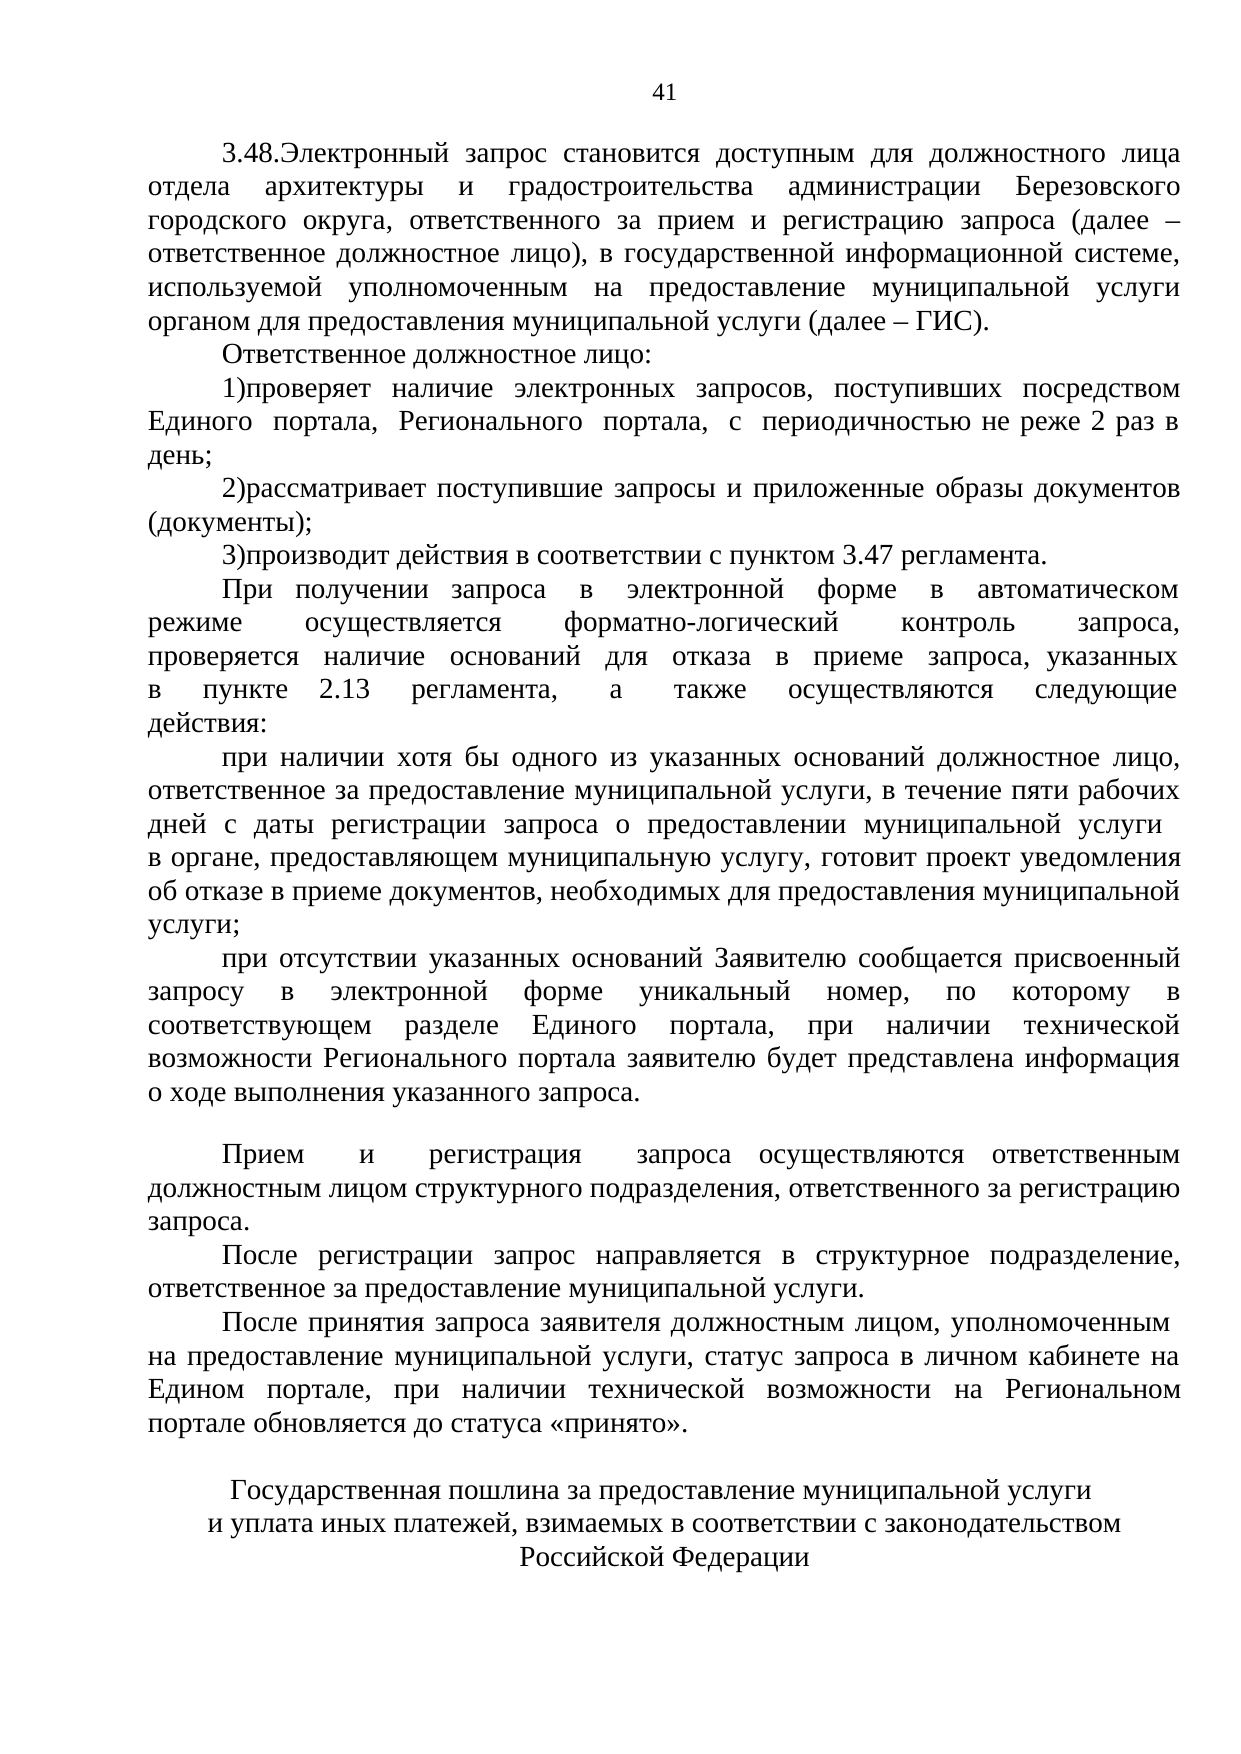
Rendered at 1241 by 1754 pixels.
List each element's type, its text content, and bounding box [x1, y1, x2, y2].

text 3)производит действия в соответствии с пунктом 3.47 регламента. [148, 537, 1181, 571]
text при наличии хотя бы одного из указанных оснований должностное лицо, ответственное за предоставление муниципальной услуги, в течение пяти рабочих дней с даты регистрации запроса о предоставлении муниципальной услуги в органе, предоставляющем муниципальную услугу, готовит проект уведомления об отказе в приеме документов, необходимых для предоставления муниципальной услуги; [148, 739, 1181, 940]
text Ответственное должностное лицо: [148, 336, 1181, 370]
text 2)рассматривает поступившие запросы и приложенные образы документов (документы); [148, 470, 1181, 537]
text 3.48.Электронный запрос становится доступным для должностного лица отдела архитектуры и градостроительства администрации Березовского городского округа, ответственного за прием и регистрацию запроса (далее – ответственное должностное лицо), в государственной информационной системе, используемой уполномоченным на предоставление муниципальной услуги органом для предоставления муниципальной услуги (далее – ГИС). [148, 135, 1181, 336]
text После регистрации запрос направляется в структурное подразделение, ответственное за предоставление муниципальной услуги. [148, 1237, 1181, 1304]
text После принятия запроса заявителя должностным лицом, уполномоченным на предоставление муниципальной услуги, статус запроса в личном кабинете на Едином портале, при наличии технической возможности на Региональном портале обновляется до статуса «принято». [148, 1304, 1181, 1438]
text Государственная пошлина за предоставление муниципальной услуги и уплата иных платежей, взимаемых в соответствии с законодательством Российской Федерации [148, 1472, 1181, 1572]
text при отсутствии указанных оснований Заявителю сообщается присвоенный запросу в электронной форме уникальный номер, по которому в соответствующем разделе Единого портала, при наличии технической возможности Регионального портала заявителю будет представлена информация о ходе выполнения указанного запроса. [148, 940, 1181, 1108]
text 1)проверяет наличие электронных запросов, поступивших посредством Единого портала, Регионального портала, с периодичностью не реже 2 раз в день; [148, 370, 1181, 470]
text Прием и регистрация запроса осуществляются ответственным должностным лицом структурного подразделения, ответственного за регистрацию запроса. [148, 1136, 1181, 1237]
text При получении запроса в электронной форме в автоматическом режиме осуществляется форматно-логический контроль запроса, проверяется наличие оснований для отказа в приеме запроса, указанных в пункте 2.13 регламента, а также осуществляются следующие действия: [148, 571, 1181, 739]
